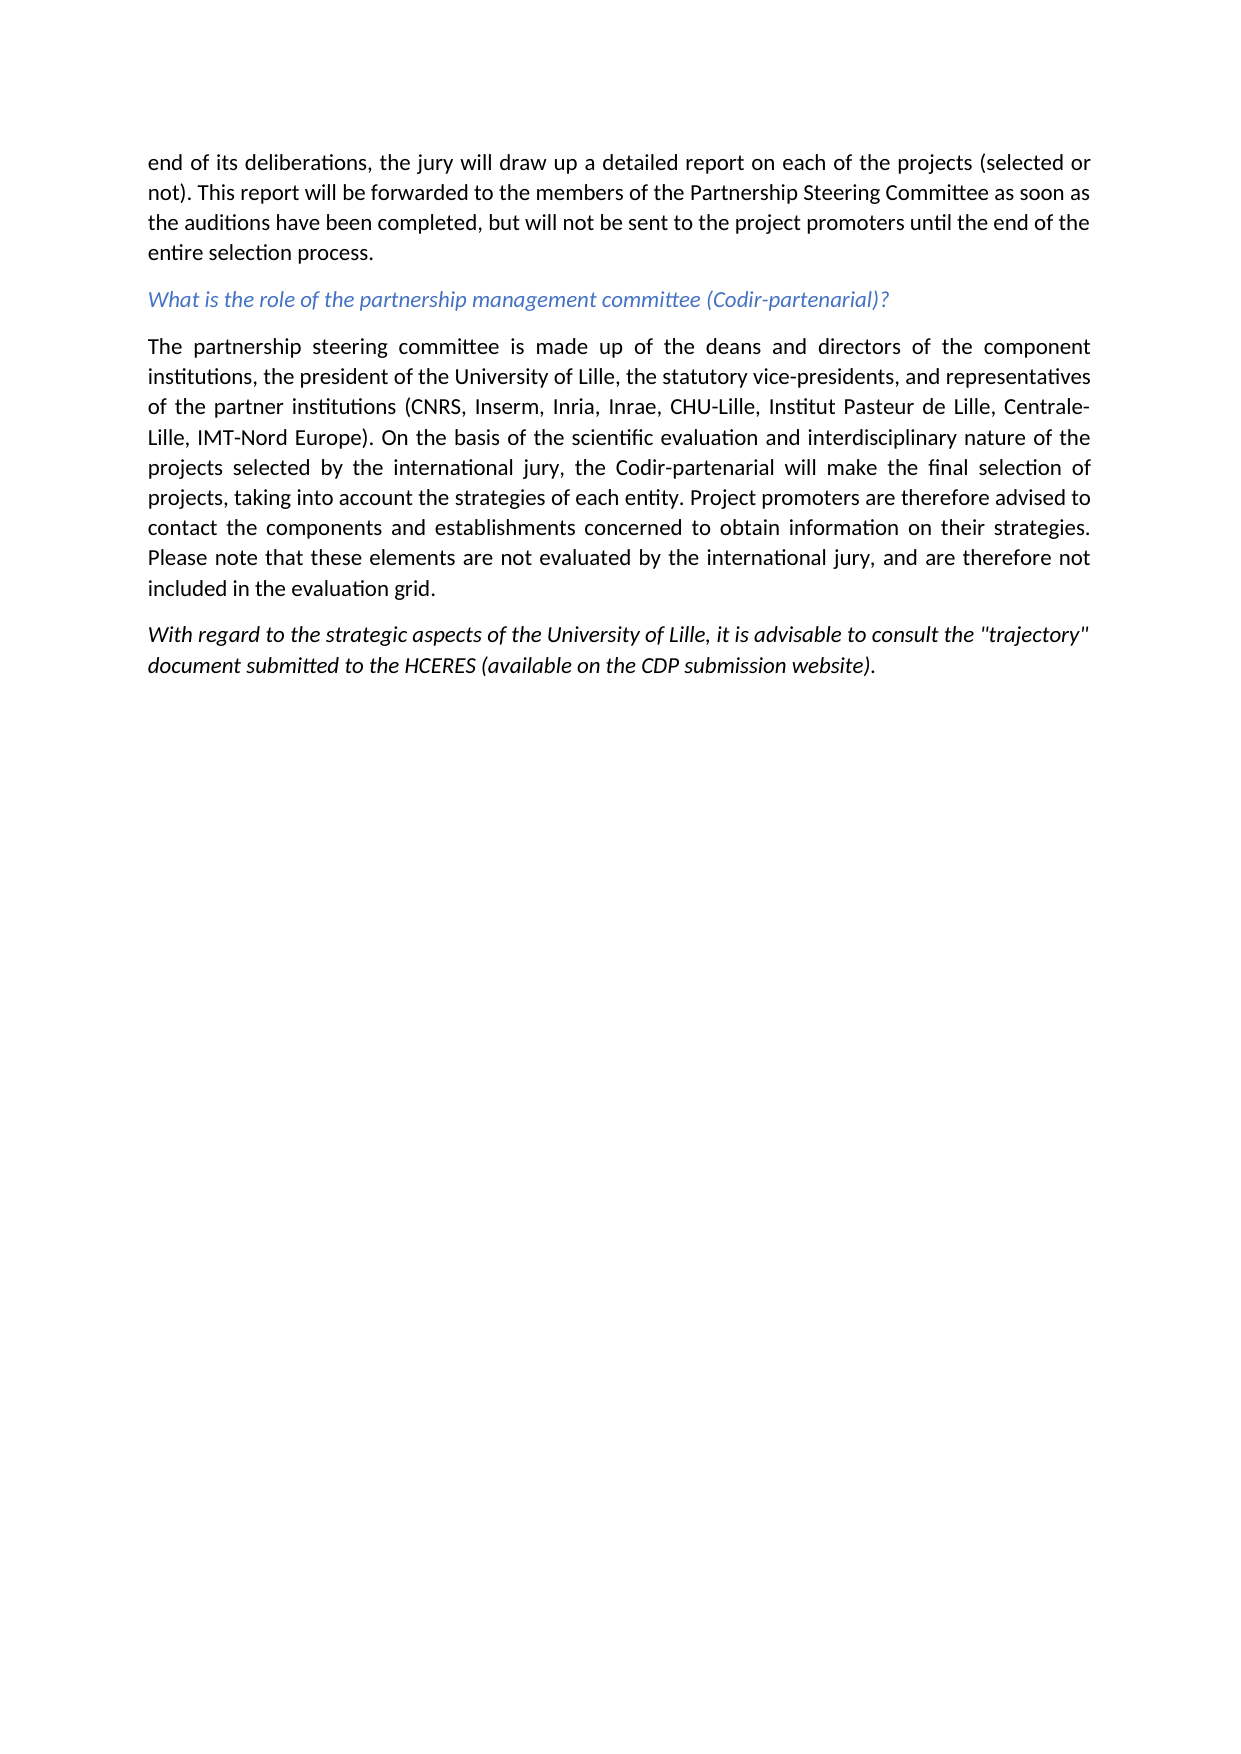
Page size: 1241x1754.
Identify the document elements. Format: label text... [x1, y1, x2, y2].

text What is the role of the partnership management committee (Codir-partenarial)? [148, 285, 1093, 313]
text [148, 148, 1093, 266]
text The partnership steering committee is made up of the deans and directors of the component institutions, the president of the University of Lille, the statutory vice-presidents, and representatives of the partner institutions (CNRS, Inserm, Inria, Inrae, CHU-Lille, Institut Pasteur de Lille, Centrale-Lille, IMT-Nord Europe). On the basis of the scientific evaluation and interdisciplinary nature of the projects selected by the international jury, the Codir-partenarial will make the final selection of projects, taking into account the strategies of each entity. Project promoters are therefore advised to contact the components and establishments concerned to obtain information on their strategies. Please note that these elements are not evaluated by the international jury, and are therefore not included in the evaluation grid. [148, 332, 1093, 602]
text With regard to the strategic aspects of the University of Lille, it is advisable to consult the "trajectory" document submitted to the HCERES (available on the CDP submission website). [148, 621, 1093, 679]
